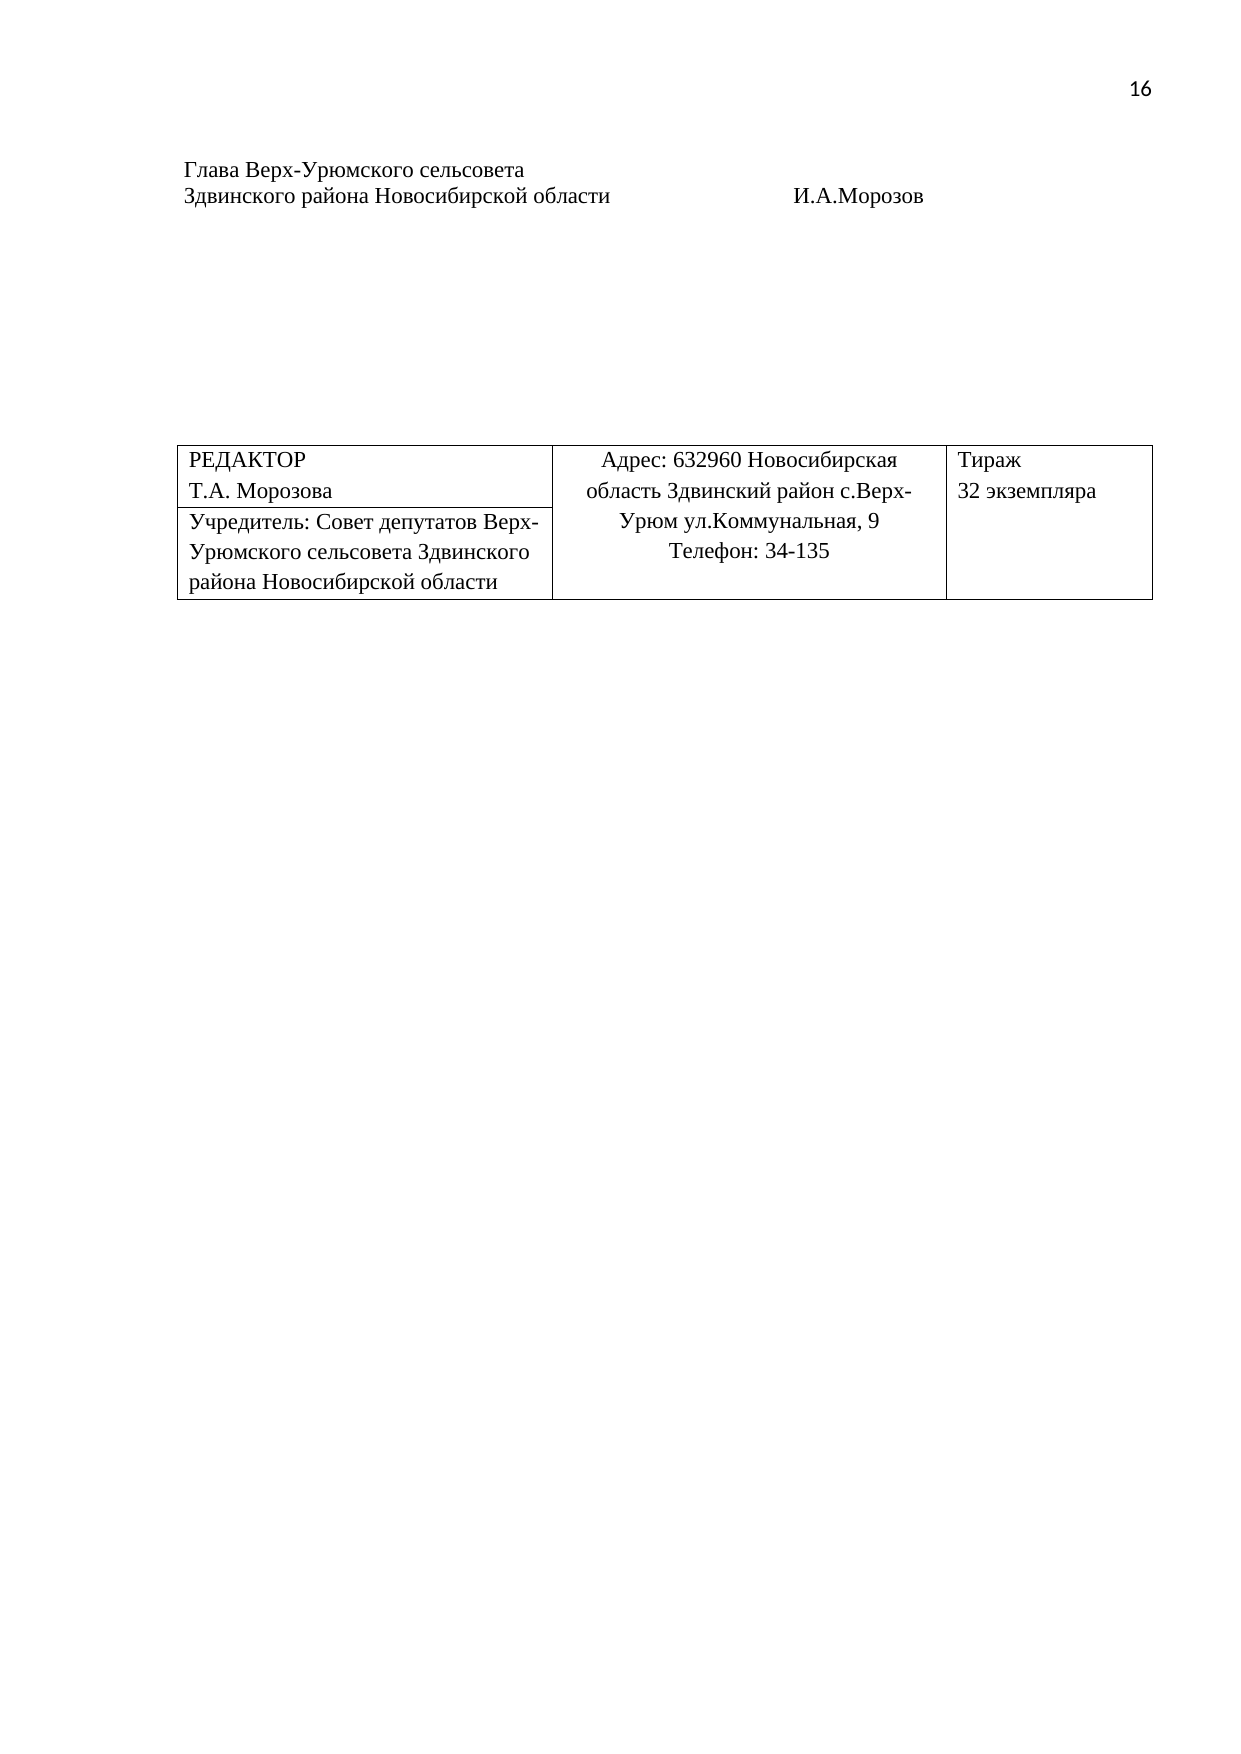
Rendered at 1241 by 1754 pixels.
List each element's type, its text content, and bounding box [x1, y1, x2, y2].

text Глава Верх-Урюмского сельсовета [183, 156, 1152, 182]
table_header Тираж 32 экземпляра [947, 446, 1152, 598]
table_cell Учредитель: Совет депутатов Верх-Урюмского сельсовета Здвинского района Новосибирской области [178, 508, 552, 598]
text Здвинского района Новосибирской области И.А.Морозов [183, 182, 1152, 209]
table_header РЕДАКТОР Т.А. Морозова [178, 446, 552, 507]
table_header Адрес: 632960 Новосибирская область Здвинский район с.Верх-Урюм ул.Коммунальная, 9 Телефон: 34-135 [553, 446, 946, 598]
